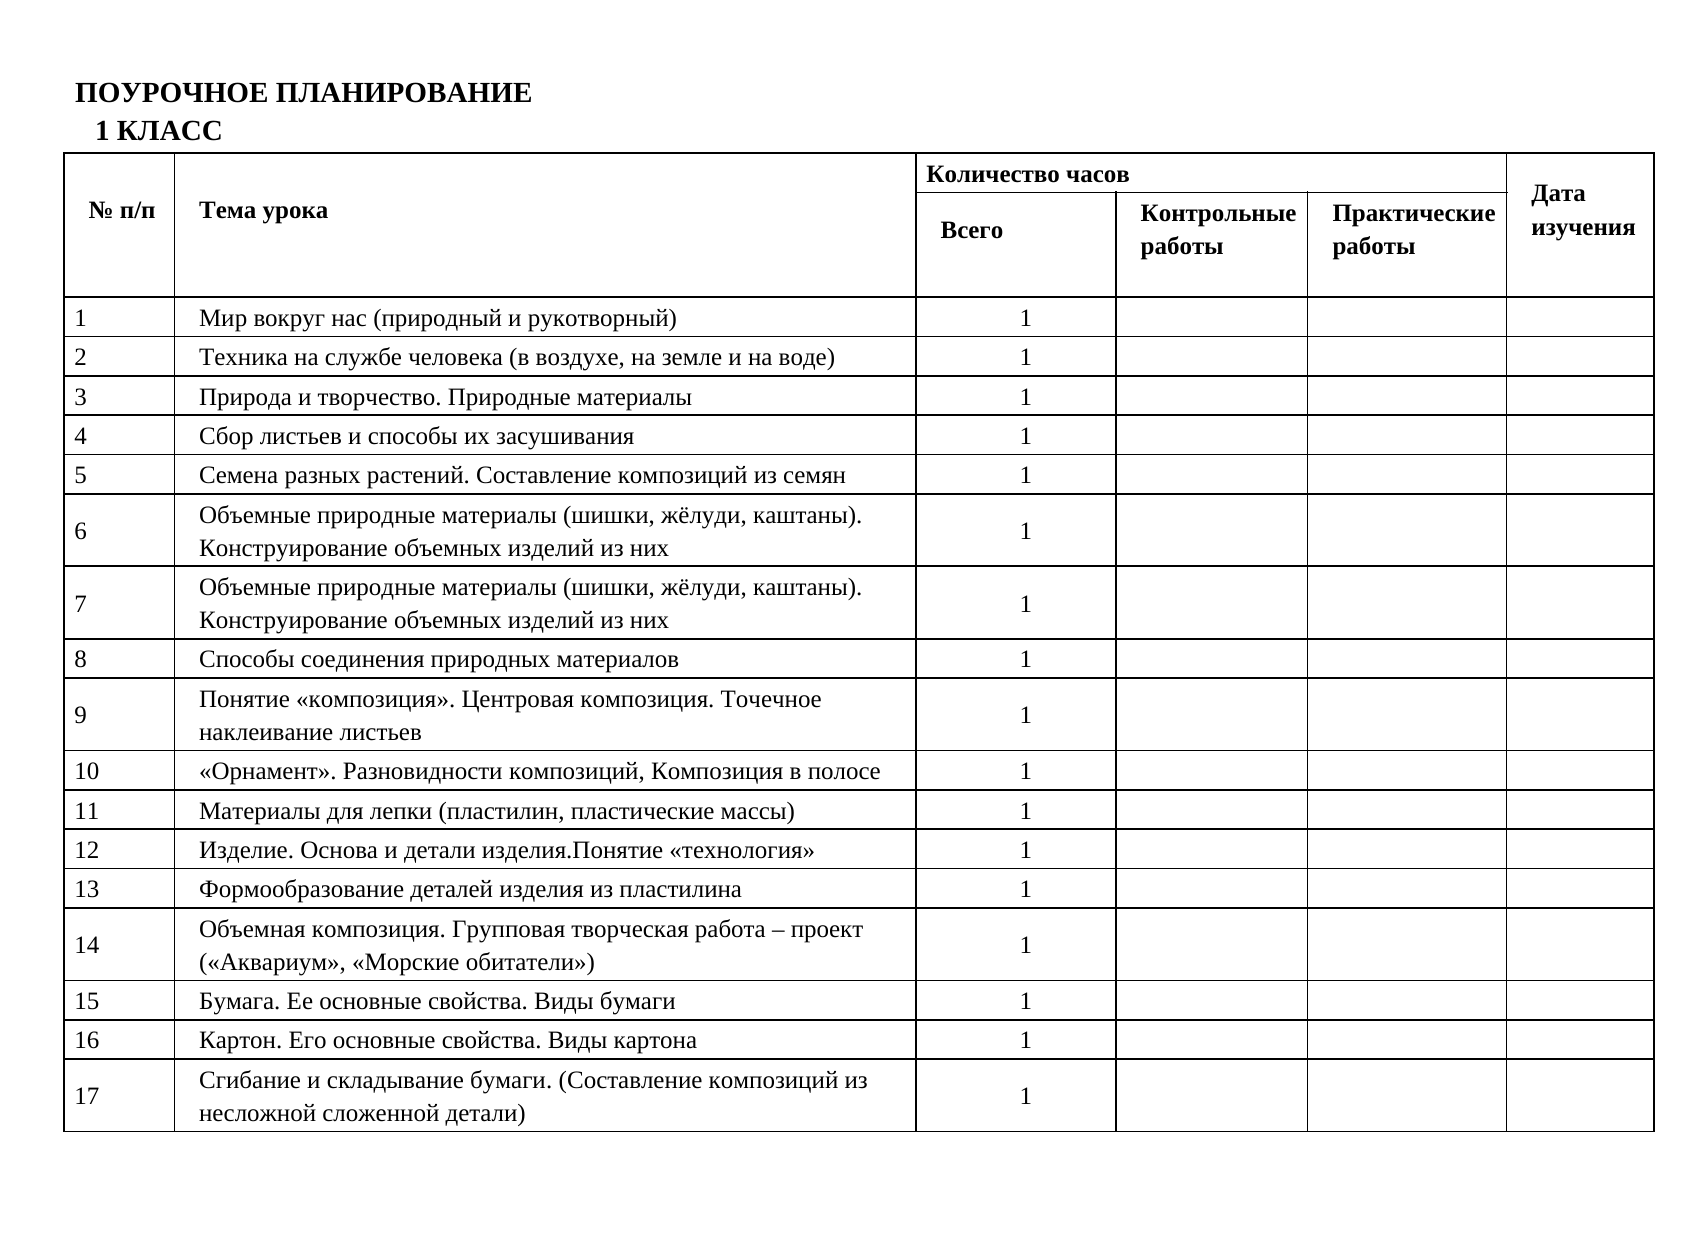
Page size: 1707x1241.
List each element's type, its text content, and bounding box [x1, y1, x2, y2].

table_cell [1308, 337, 1506, 375]
table_cell 5 [65, 455, 174, 493]
table_cell 1 [65, 298, 174, 336]
table_cell Объемные природные материалы (шишки, жёлуди, каштаны). Конструирование объемных изделий из них [175, 567, 915, 638]
table_cell 1 [917, 830, 1115, 868]
table_cell 17 [65, 1060, 174, 1131]
table_cell [1507, 1021, 1653, 1058]
table_cell [1507, 869, 1653, 907]
table_cell [1507, 981, 1653, 1019]
table_cell 1 [917, 751, 1115, 789]
table_cell [1117, 377, 1307, 414]
table_cell [1308, 640, 1506, 677]
table_cell 1 [917, 679, 1115, 749]
table_cell [1308, 909, 1506, 979]
table_cell 15 [65, 981, 174, 1019]
table_cell [1507, 567, 1653, 638]
table_cell [1308, 791, 1506, 828]
table_cell 1 [917, 495, 1115, 565]
table_cell [1308, 1060, 1506, 1131]
table_cell [1308, 751, 1506, 789]
table_cell [1507, 455, 1653, 493]
table_cell 1 [917, 869, 1115, 907]
table_cell Формообразование деталей изделия из пластилина [175, 869, 915, 907]
table_cell Материалы для лепки (пластилин, пластические массы) [175, 791, 915, 828]
table_cell «Орнамент». Разновидности композиций, Композиция в полосе [175, 751, 915, 789]
table_cell [1308, 679, 1506, 749]
table_cell [1507, 377, 1653, 414]
table_header № п/п [65, 154, 174, 296]
table_cell 9 [65, 679, 174, 749]
text ПОУРОЧНОЕ ПЛАНИРОВАНИЕ [75, 75, 1632, 108]
table_cell [1507, 495, 1653, 565]
table_cell [1308, 416, 1506, 454]
table_cell [1117, 337, 1307, 375]
table_cell [1117, 298, 1307, 336]
table_cell [1117, 869, 1307, 907]
table_cell [1308, 830, 1506, 868]
table_cell 2 [65, 337, 174, 375]
table_cell [1308, 869, 1506, 907]
table_cell [1117, 679, 1307, 749]
table_header Количество часов [917, 154, 1506, 191]
table_cell [1507, 679, 1653, 749]
table_cell [1117, 567, 1307, 638]
table_cell 1 [917, 1060, 1115, 1131]
table_cell [1507, 337, 1653, 375]
table_cell [1308, 455, 1506, 493]
table_cell [1507, 416, 1653, 454]
table_cell 14 [65, 909, 174, 979]
table_cell [1308, 495, 1506, 565]
table_cell Мир вокруг нас (природный и рукотворный) [175, 298, 915, 336]
table_cell 1 [917, 416, 1115, 454]
table_cell [1507, 751, 1653, 789]
table_cell Природа и творчество. Природные материалы [175, 377, 915, 414]
table_cell [1308, 981, 1506, 1019]
table_cell [1117, 1060, 1307, 1131]
table_header Дата изучения [1507, 154, 1653, 296]
table_cell Техника на службе человека (в воздухе, на земле и на воде) [175, 337, 915, 375]
table_cell 16 [65, 1021, 174, 1058]
table_cell 1 [917, 791, 1115, 828]
table_cell 8 [65, 640, 174, 677]
table_cell [1507, 1060, 1653, 1131]
table_cell [1308, 298, 1506, 336]
table_cell 1 [917, 298, 1115, 336]
table_cell 6 [65, 495, 174, 565]
table_cell [1507, 640, 1653, 677]
table_cell Семена разных растений. Составление композиций из семян [175, 455, 915, 493]
table_cell Способы соединения природных материалов [175, 640, 915, 677]
table_cell [1308, 567, 1506, 638]
table_cell [1117, 495, 1307, 565]
table_cell 4 [65, 416, 174, 454]
table_cell Сгибание и складывание бумаги. (Cоставление композиций из несложной сложенной детали) [175, 1060, 915, 1131]
table_cell 1 [917, 337, 1115, 375]
table_cell 13 [65, 869, 174, 907]
table_cell [1507, 298, 1653, 336]
table_cell Изделие. Основа и детали изделия.Понятие «технология» [175, 830, 915, 868]
table_cell Объемные природные материалы (шишки, жёлуди, каштаны). Конструирование объемных изделий из них [175, 495, 915, 565]
table_cell Всего [917, 193, 1115, 296]
table_cell 7 [65, 567, 174, 638]
table_cell Объемная композиция. Групповая творческая работа – проект («Аквариум», «Морские обитатели») [175, 909, 915, 979]
table_cell [1308, 377, 1506, 414]
table_cell [1117, 751, 1307, 789]
table_cell [1117, 981, 1307, 1019]
table_cell [1117, 416, 1307, 454]
table_cell [1507, 909, 1653, 979]
table_cell 1 [917, 640, 1115, 677]
text 1 КЛАСС [87, 113, 1632, 147]
table_header Тема урока [175, 154, 915, 296]
table_cell Понятие «композиция». Центровая композиция. Точечное наклеивание листьев [175, 679, 915, 749]
table_cell [1507, 791, 1653, 828]
table_cell Бумага. Ее основные свойства. Виды бумаги [175, 981, 915, 1019]
table_cell 1 [917, 1021, 1115, 1058]
table_cell [1117, 909, 1307, 979]
table_cell [1117, 791, 1307, 828]
table_cell 1 [917, 981, 1115, 1019]
table_cell [1308, 1021, 1506, 1058]
table_cell [1507, 830, 1653, 868]
table_cell 1 [917, 377, 1115, 414]
table_cell Практические работы [1308, 193, 1506, 296]
table_cell Сбор листьев и способы их засушивания [175, 416, 915, 454]
table_cell [1117, 1021, 1307, 1058]
table_cell [1117, 640, 1307, 677]
table_cell [1117, 830, 1307, 868]
table_cell Контрольные работы [1117, 193, 1307, 296]
table_cell 1 [917, 909, 1115, 979]
table_cell 1 [917, 455, 1115, 493]
table_cell 10 [65, 751, 174, 789]
table_cell 3 [65, 377, 174, 414]
table_cell [1117, 455, 1307, 493]
table_cell 11 [65, 791, 174, 828]
table_cell 12 [65, 830, 174, 868]
table_cell Картон. Его основные свойства. Виды картона [175, 1021, 915, 1058]
table_cell 1 [917, 567, 1115, 638]
